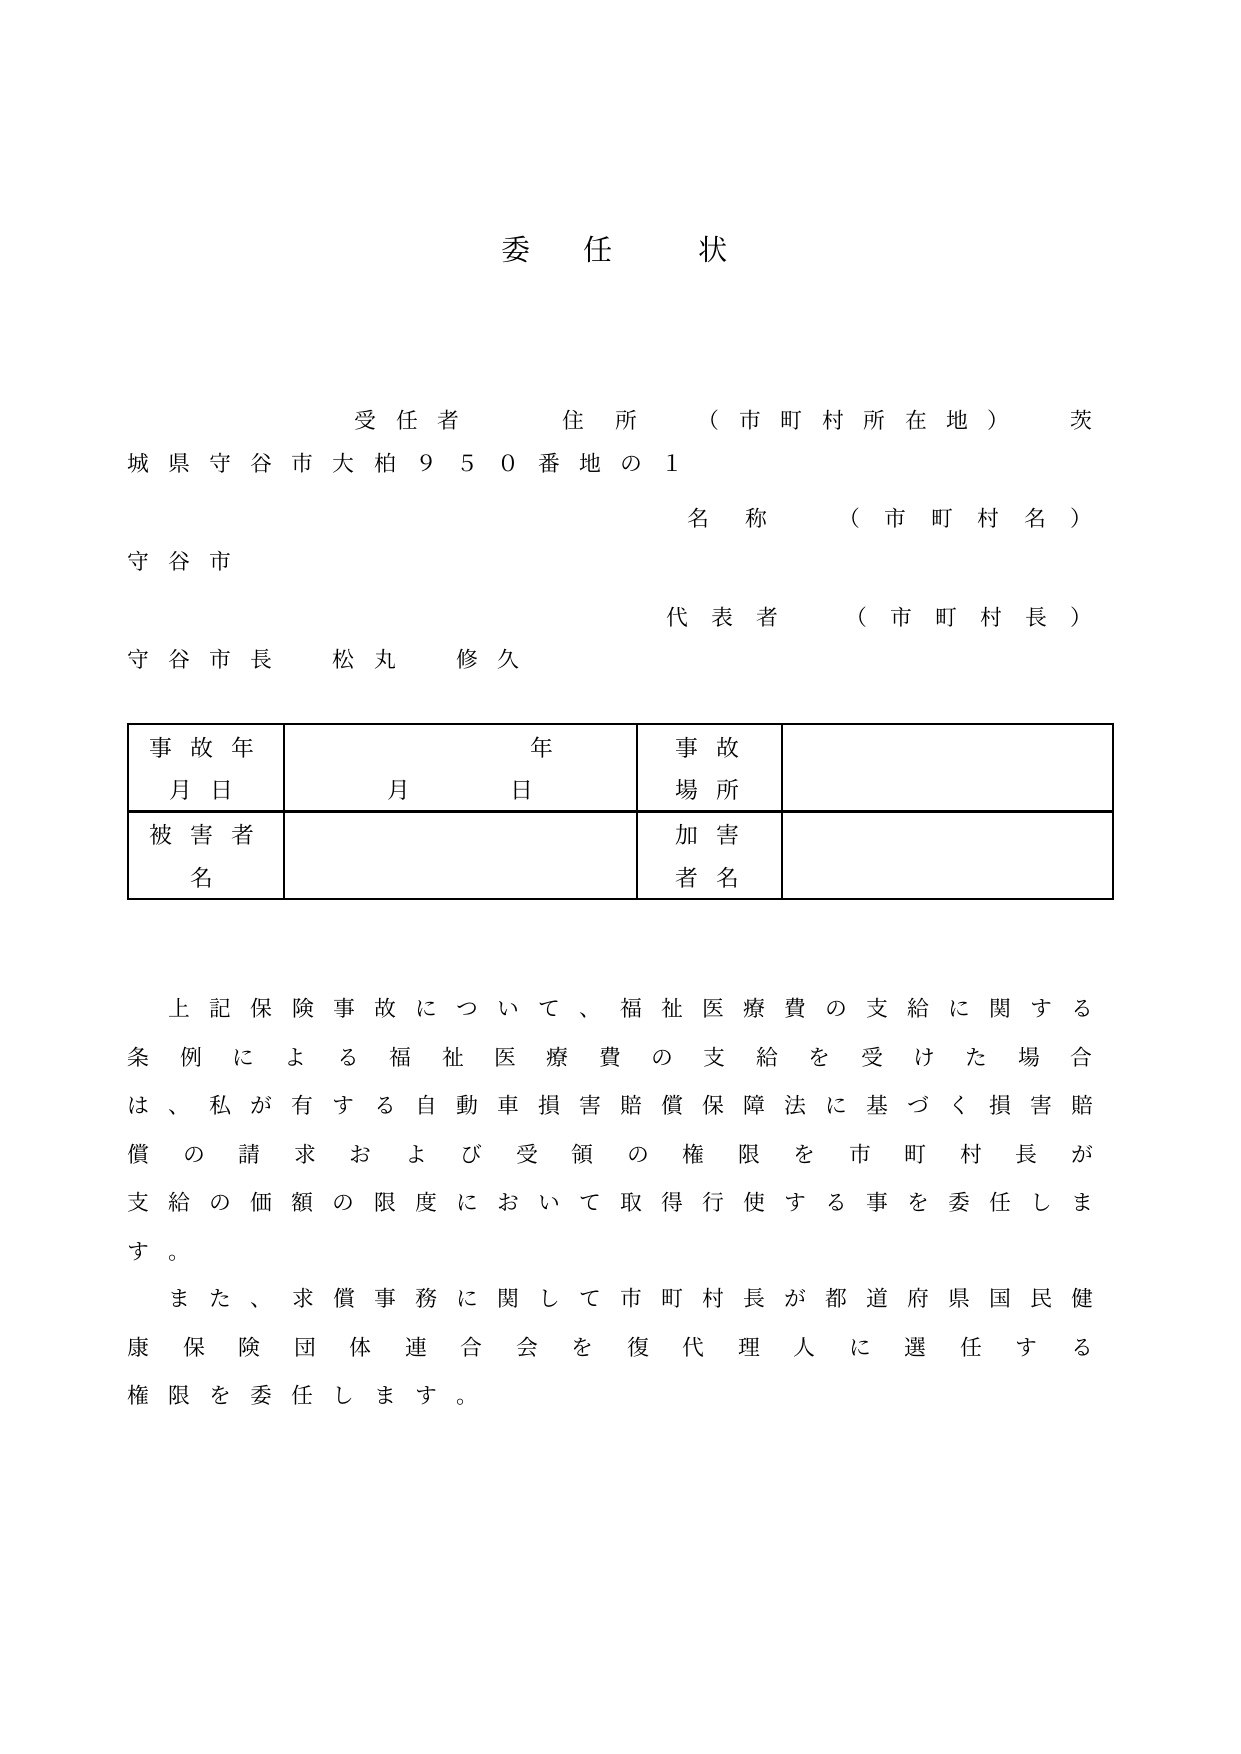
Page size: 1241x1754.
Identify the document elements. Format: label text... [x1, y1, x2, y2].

text 権限を委任します。 [128, 1372, 1113, 1415]
text 受任者 住所 （市町村所在地） 茨城県守谷市大柏９５０番地の１ [128, 398, 1113, 483]
text 上記保険事故について、福祉医療費の支給に関する条例による福祉医療費の支給を受けた場合 [128, 986, 1113, 1078]
table_header 事故年月日 [129, 725, 283, 810]
text 委任状 [128, 227, 1113, 269]
table_cell 被害者名 [129, 813, 283, 898]
text は、私が有する自動車損害賠償保障法に基づく損害賠償の請求および受領の権限を市町村長が [128, 1082, 1113, 1174]
text また、求償事務に関して市町村長が都道府県国民健康保険団体連合会を復代理人に選任する [128, 1276, 1113, 1368]
text 名称 （市町村名） 守谷市 [128, 496, 1113, 582]
table_cell [285, 813, 636, 898]
table_header [783, 725, 1112, 810]
text 支給の価額の限度において取得行使する事を委任します。 [128, 1179, 1113, 1271]
table_cell 加害者名 [638, 813, 781, 898]
table_header 事故場所 [638, 725, 781, 810]
text 代表者 （市町村長） 守谷市長 松丸 修久 [128, 594, 1113, 680]
table_cell [783, 813, 1112, 898]
table_header 年 月 日 [285, 725, 636, 810]
